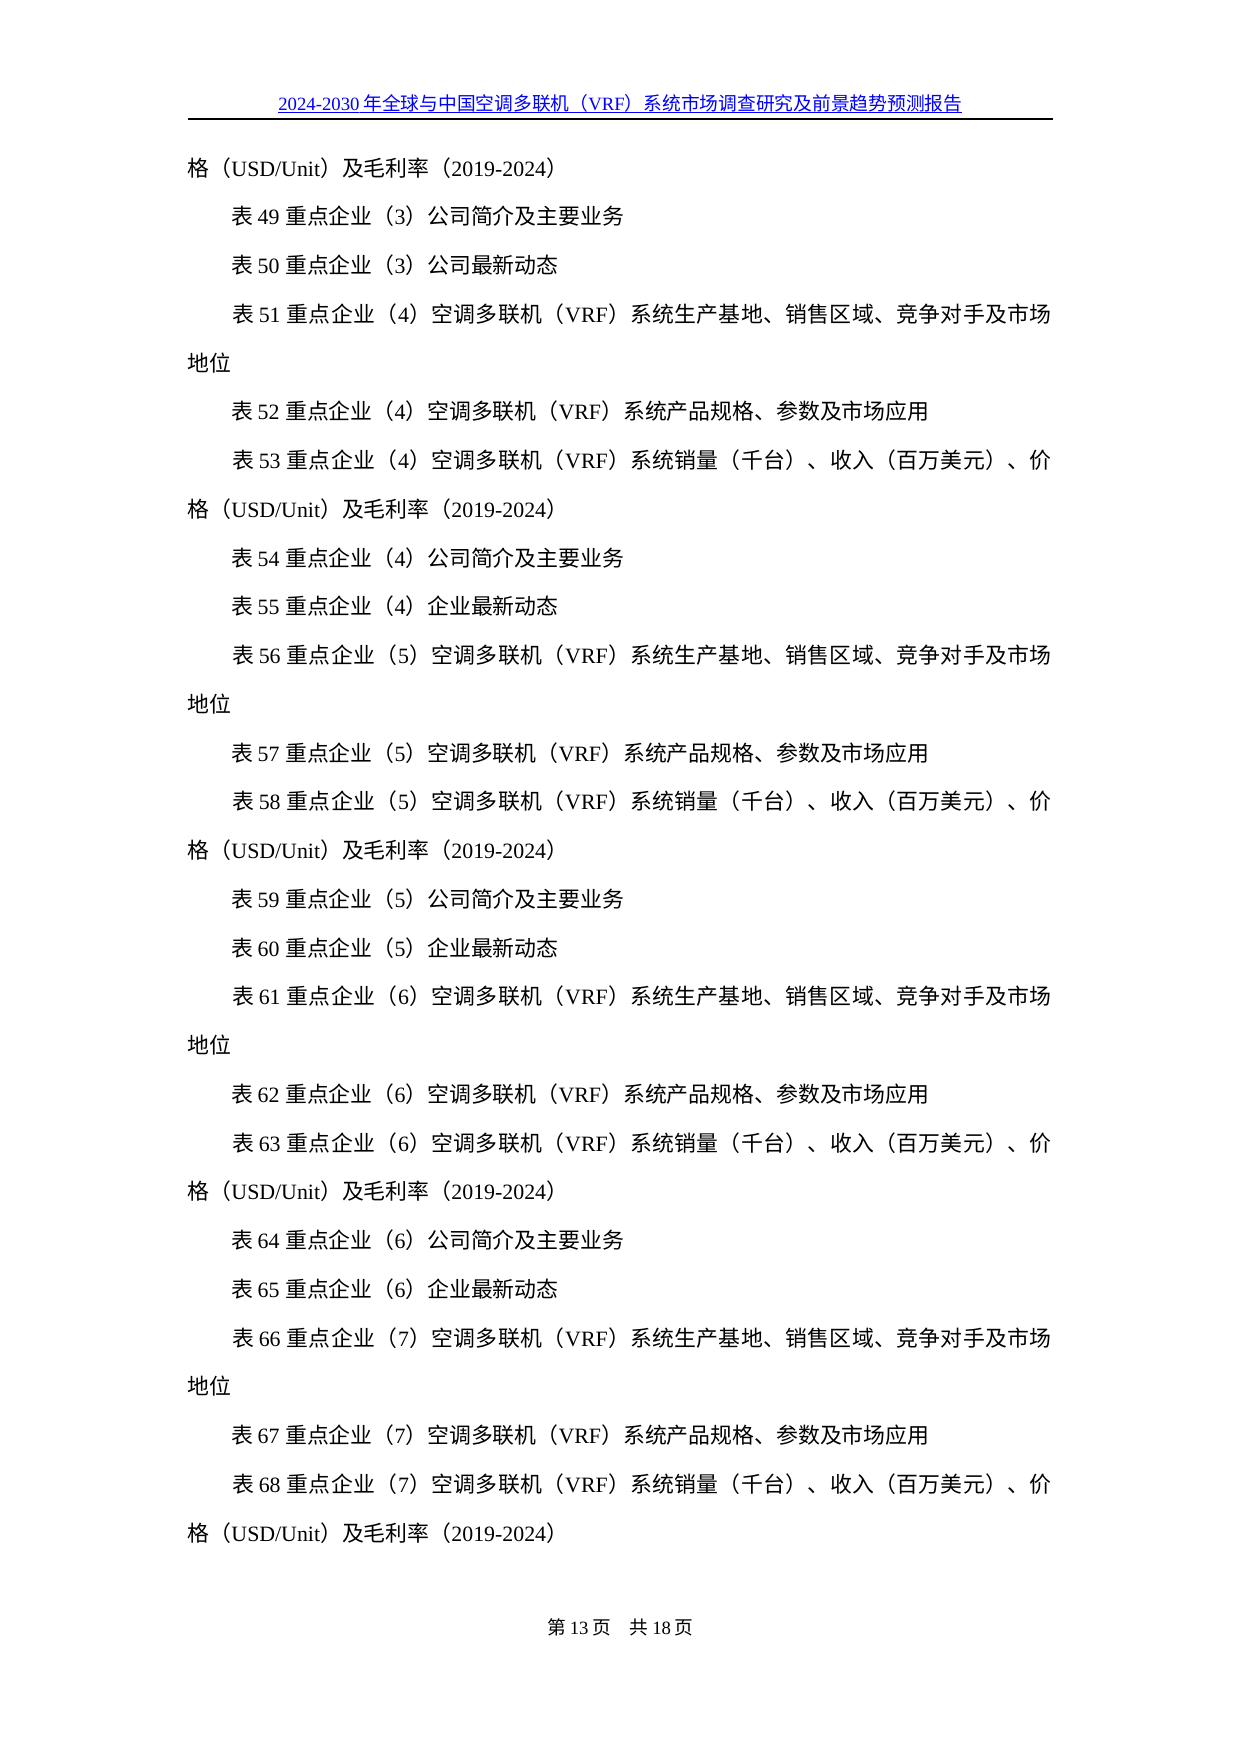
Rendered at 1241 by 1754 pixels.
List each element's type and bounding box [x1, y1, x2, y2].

text [187, 150, 1053, 1548]
